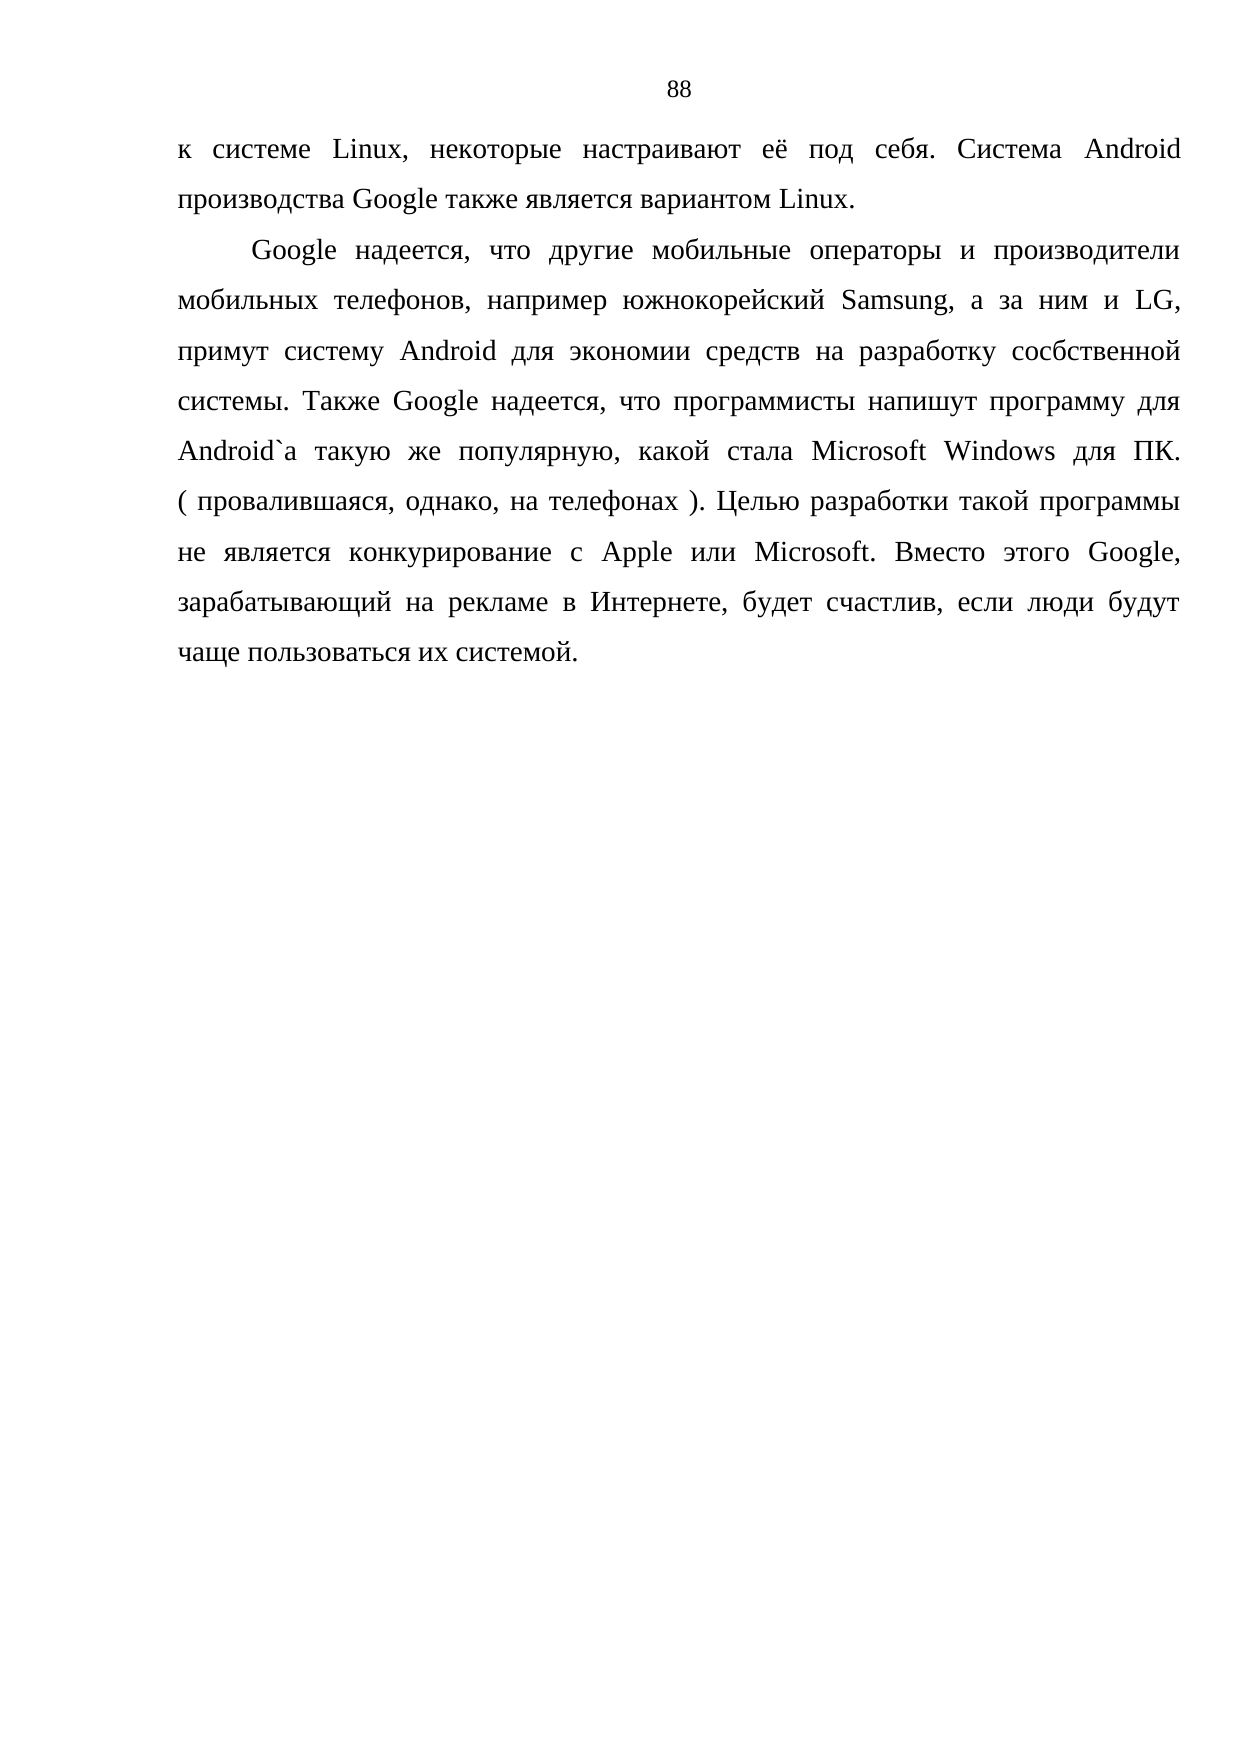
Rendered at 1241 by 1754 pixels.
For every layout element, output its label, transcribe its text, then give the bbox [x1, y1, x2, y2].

text Google надеется, что другие мобильные операторы и производители мобильных телефонов, например южнокорейский Samsung, а за ним и LG, примут систему Android для экономии средств на разработку сосбственной системы. Также Google надеется, что программисты напишут программу для Android`а такую же популярную, какой стала Microsoft Windows для ПК. ( провалившаяся, однако, на телефонах ). Целью разработки такой программы не является конкурирование с Apple или Microsoft. Вместо этого Google, зарабатывающий на рекламе в Интернете, будет счастлив, если люди будут чаще пользоваться их системой. [177, 232, 1181, 668]
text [177, 131, 1181, 215]
